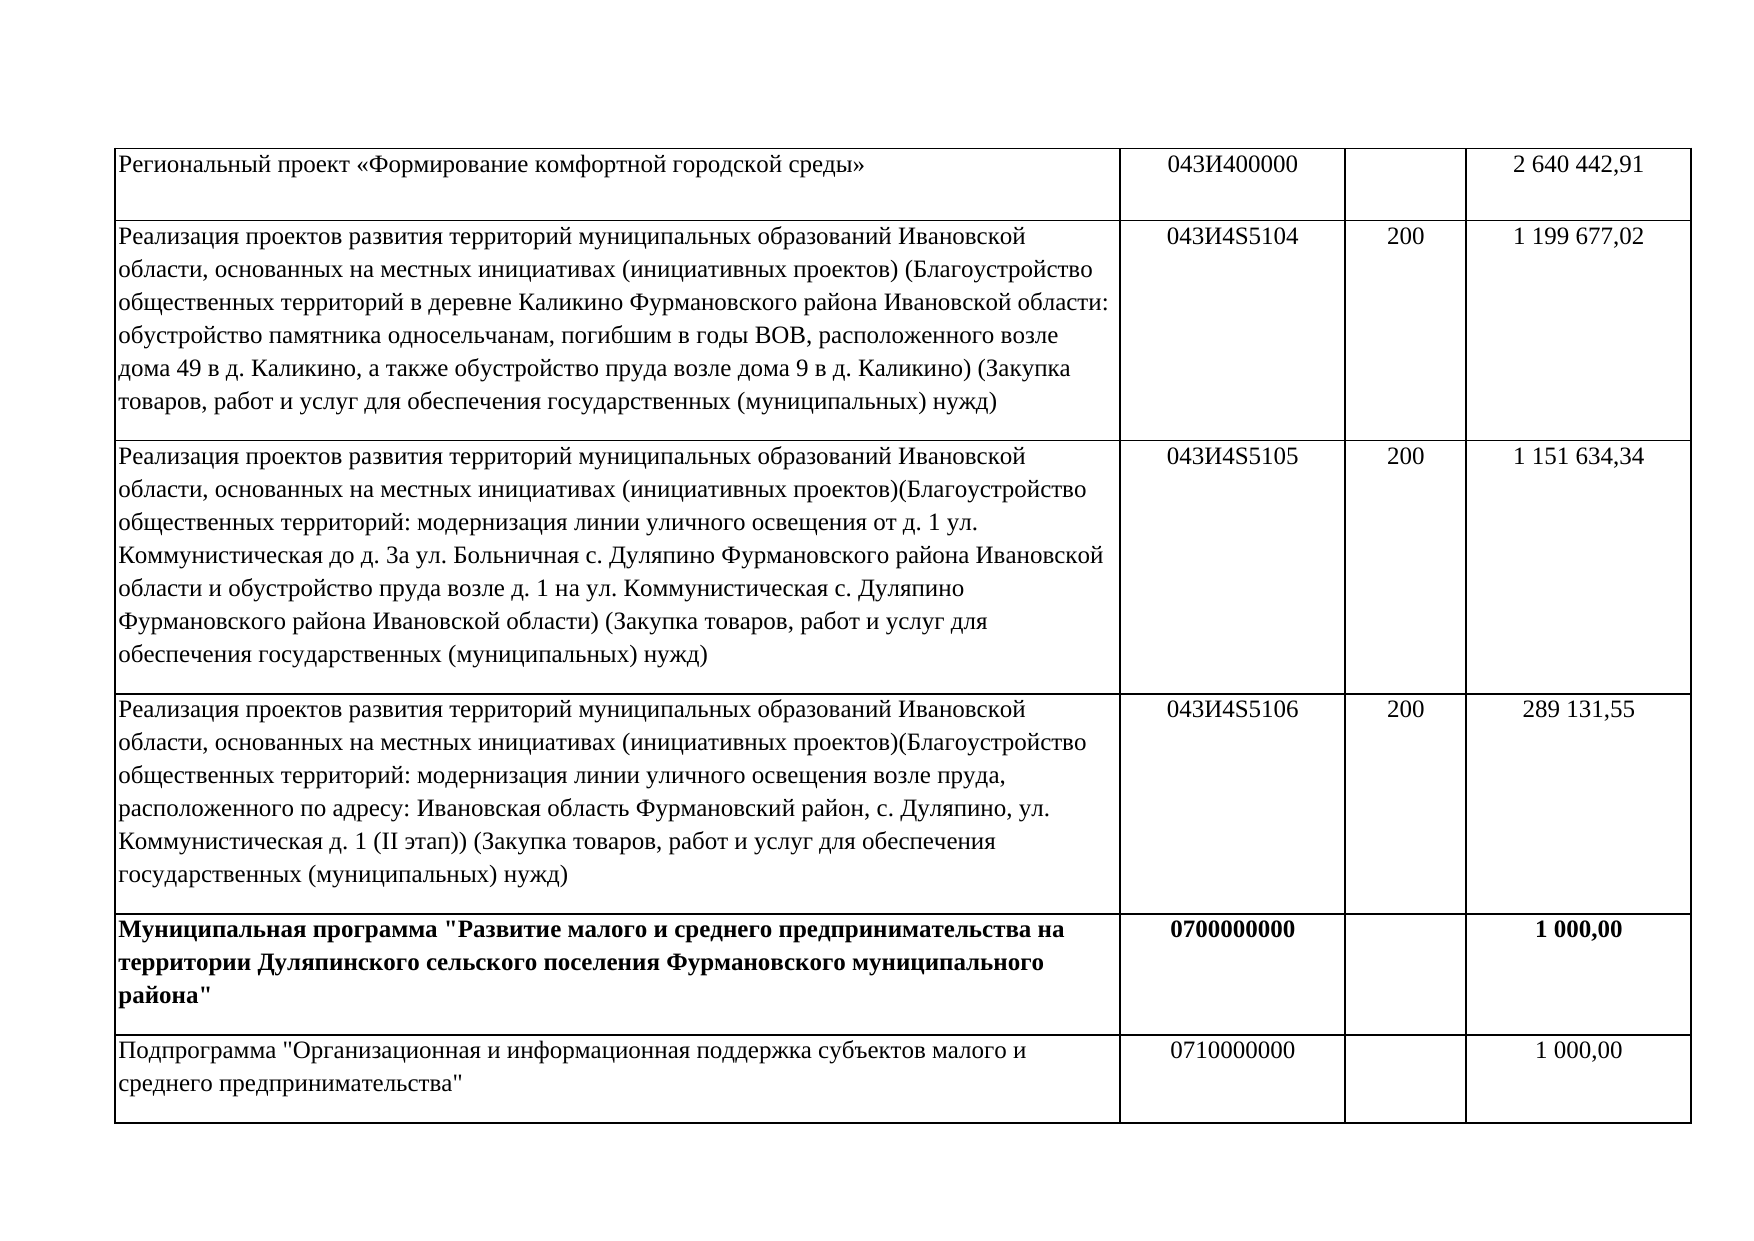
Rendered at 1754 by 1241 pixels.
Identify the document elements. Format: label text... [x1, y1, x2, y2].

table_cell 1 151 634,34 [1467, 441, 1690, 693]
table_cell Реализация проектов развития территорий муниципальных образований Ивановской области, основанных на местных инициативах (инициативных проектов)(Благоустройство общественных территорий: модернизация линии уличного освещения от д. 1 ул. Коммунистическая до д. 3а ул. Больничная с. Дуляпино Фурмановского района Ивановской области и обустройство пруда возле д. 1 на ул. Коммунистическая с. Дуляпино Фурмановского района Ивановской области) (Закупка товаров, работ и услуг для обеспечения государственных (муниципальных) нужд) [116, 441, 1119, 693]
table_cell [1346, 1036, 1465, 1122]
table_cell 1 000,00 [1467, 915, 1690, 1034]
table_cell 200 [1346, 695, 1465, 913]
table_cell Муниципальная программа "Развитие малого и среднего предпринимательства на территории Дуляпинского сельского поселения Фурмановского муниципального района" [116, 915, 1119, 1034]
table_cell 0700000000 [1121, 915, 1344, 1034]
table_cell 043И4S5105 [1121, 441, 1344, 693]
table_cell 200 [1346, 221, 1465, 440]
table_cell Региональный проект «Формирование комфортной городской среды» [116, 149, 1119, 219]
table_cell 043И400000 [1121, 149, 1344, 219]
table_cell [1346, 149, 1465, 219]
table_cell 2 640 442,91 [1467, 149, 1690, 219]
table_cell Подпрограмма "Организационная и информационная поддержка субъектов малого и среднего предпринимательства" [116, 1036, 1119, 1122]
table_cell 289 131,55 [1467, 695, 1690, 913]
table_cell 1 199 677,02 [1467, 221, 1690, 440]
table_cell 043И4S5106 [1121, 695, 1344, 913]
table_cell 1 000,00 [1467, 1036, 1690, 1122]
table_cell 0710000000 [1121, 1036, 1344, 1122]
table_cell Реализация проектов развития территорий муниципальных образований Ивановской области, основанных на местных инициативах (инициативных проектов)(Благоустройство общественных территорий: модернизация линии уличного освещения возле пруда, расположенного по адресу: Ивановская область Фурмановский район, с. Дуляпино, ул. Коммунистическая д. 1 (II этап)) (Закупка товаров, работ и услуг для обеспечения государственных (муниципальных) нужд) [116, 695, 1119, 913]
table_cell Реализация проектов развития территорий муниципальных образований Ивановской области, основанных на местных инициативах (инициативных проектов) (Благоустройство общественных территорий в деревне Каликино Фурмановского района Ивановской области: обустройство памятника односельчанам, погибшим в годы BOB, расположенного возле дома 49 в д. Каликино, а также обустройство пруда возле дома 9 в д. Каликино) (Закупка товаров, работ и услуг для обеспечения государственных (муниципальных) нужд) [116, 221, 1119, 440]
table_cell 043И4S5104 [1121, 221, 1344, 440]
table_cell 200 [1346, 441, 1465, 693]
table_cell [1346, 915, 1465, 1034]
